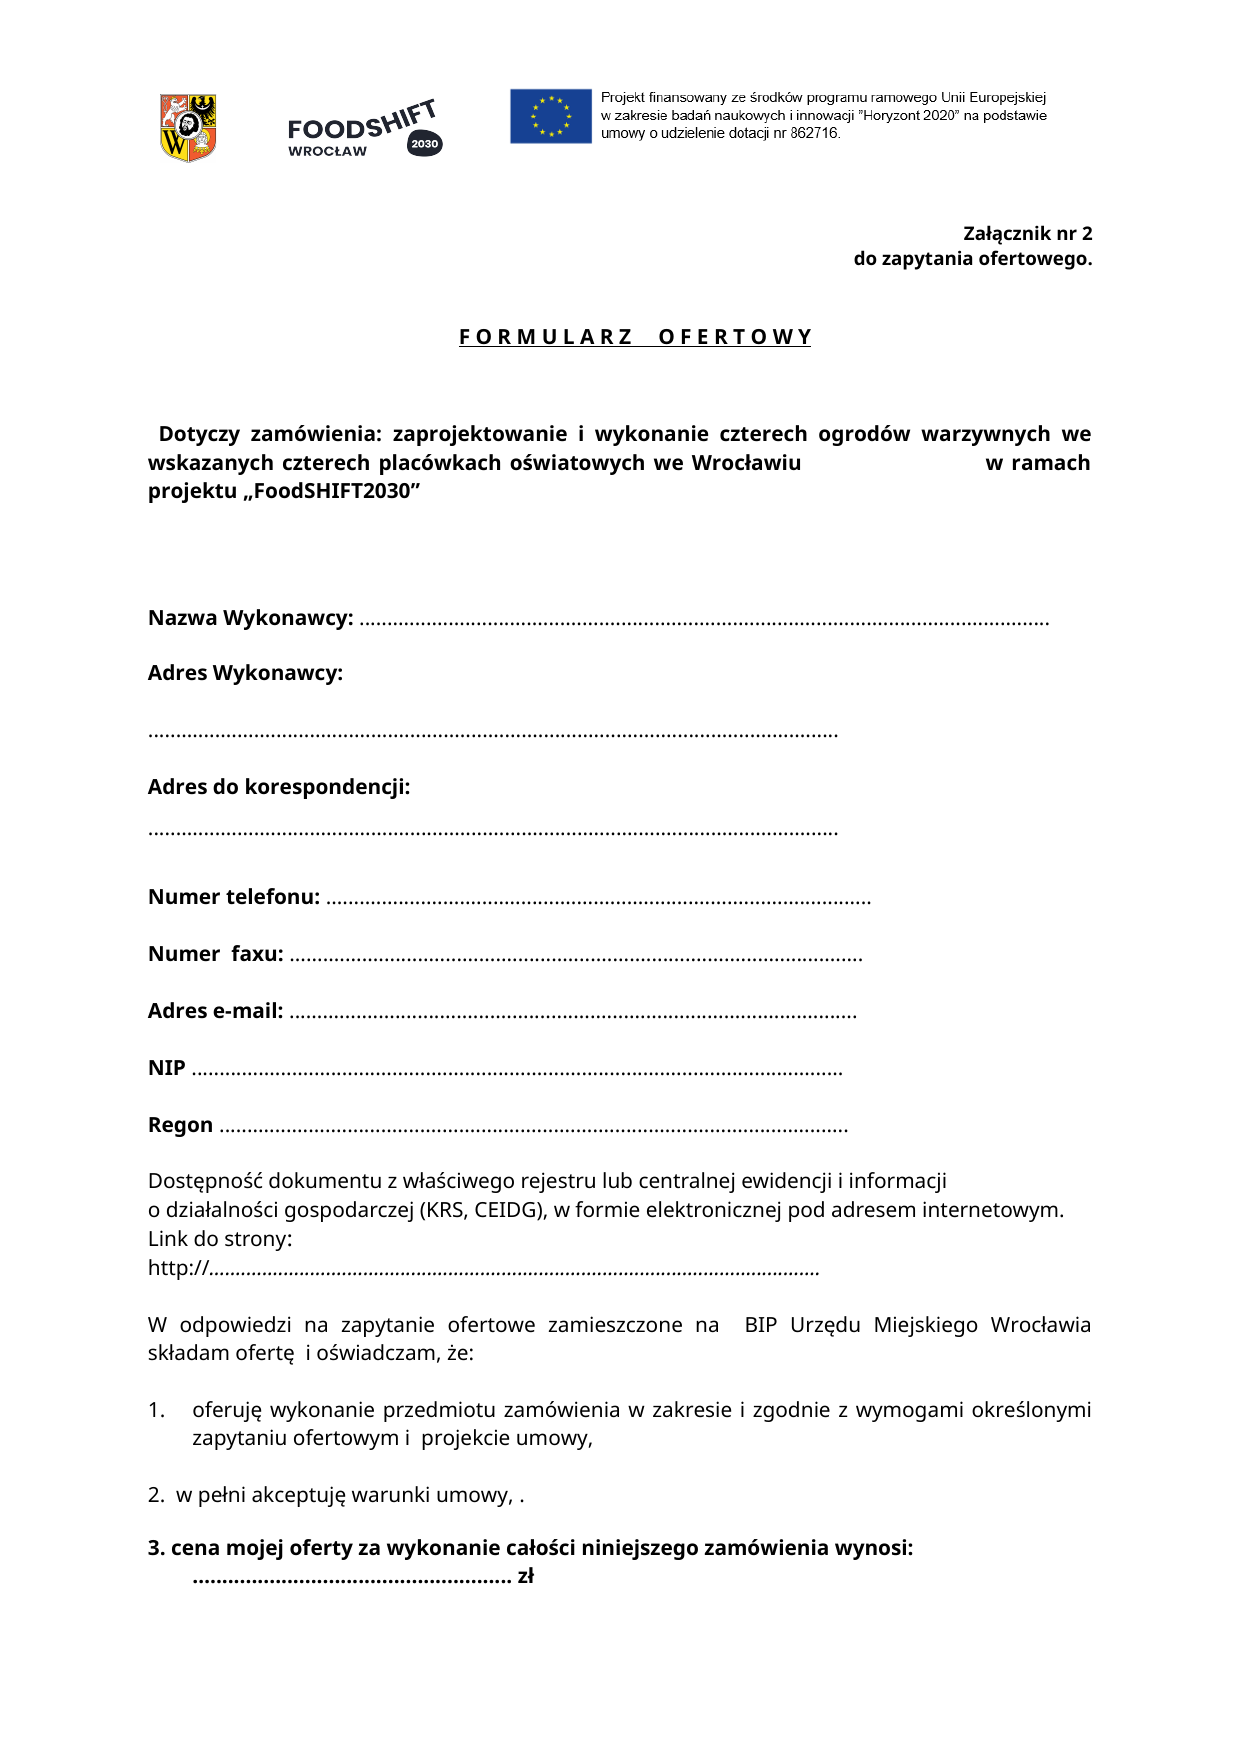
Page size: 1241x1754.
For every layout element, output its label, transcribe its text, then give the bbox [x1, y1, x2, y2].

text …................................................... zł [192, 1561, 1093, 1590]
text Dotyczy zamówienia: zaprojektowanie i wykonanie czterech ogrodów warzywnych we wskazanych czterech placówkach oświatowych we Wrocławiu w ramach projektu „FoodSHIFT2030” [148, 419, 1093, 505]
text Adres Wykonawcy: [148, 658, 1093, 687]
text Adres do korespondencji: [148, 772, 1093, 800]
text Numer telefonu: .................................................................................................. [148, 882, 1093, 911]
picture [246, 73, 1081, 191]
text ............................................................................................................................ [148, 715, 1093, 743]
text Nazwa Wykonawcy: ............................................................................................................................ [148, 603, 1093, 631]
text NIP ..................................................................................................................... [148, 1053, 1093, 1081]
text ............................................................................................................................ [148, 813, 1093, 841]
text Regon ................................................................................................................. [148, 1110, 1093, 1138]
picture [160, 94, 217, 163]
text Dostępność dokumentu z właściwego rejestru lub centralnej ewidencji i informacji o działalności gospodarczej (KRS, CEIDG), w formie elektronicznej pod adresem internetowym. Link do strony: [148, 1167, 1093, 1253]
text http://................................................................................................................... [148, 1253, 1093, 1281]
list 3. cena mojej oferty za wykonanie całości niniejszego zamówienia wynosi: [148, 1533, 1093, 1561]
text Załącznik nr 2 [738, 220, 1093, 246]
list oferuję wykonanie przedmiotu zamówienia w zakresie i zgodnie z wymogami określonymi zapytaniu ofertowym i projekcie umowy, [148, 1395, 1093, 1452]
text do zapytania ofertowego. [738, 246, 1093, 271]
text 2. w pełni akceptuję warunki umowy, . [148, 1480, 1093, 1509]
text Adres e-mail: ...................................................................................................... [148, 996, 1093, 1024]
list W odpowiedzi na zapytanie ofertowe zamieszczone na BIP Urzędu Miejskiego Wrocławia składam ofertę i oświadczam, że: [148, 1310, 1093, 1367]
subtitle F O R M U L A R Z O F E R T O W Y [148, 322, 1122, 350]
text Numer faxu: ....................................................................................................... [148, 939, 1093, 967]
